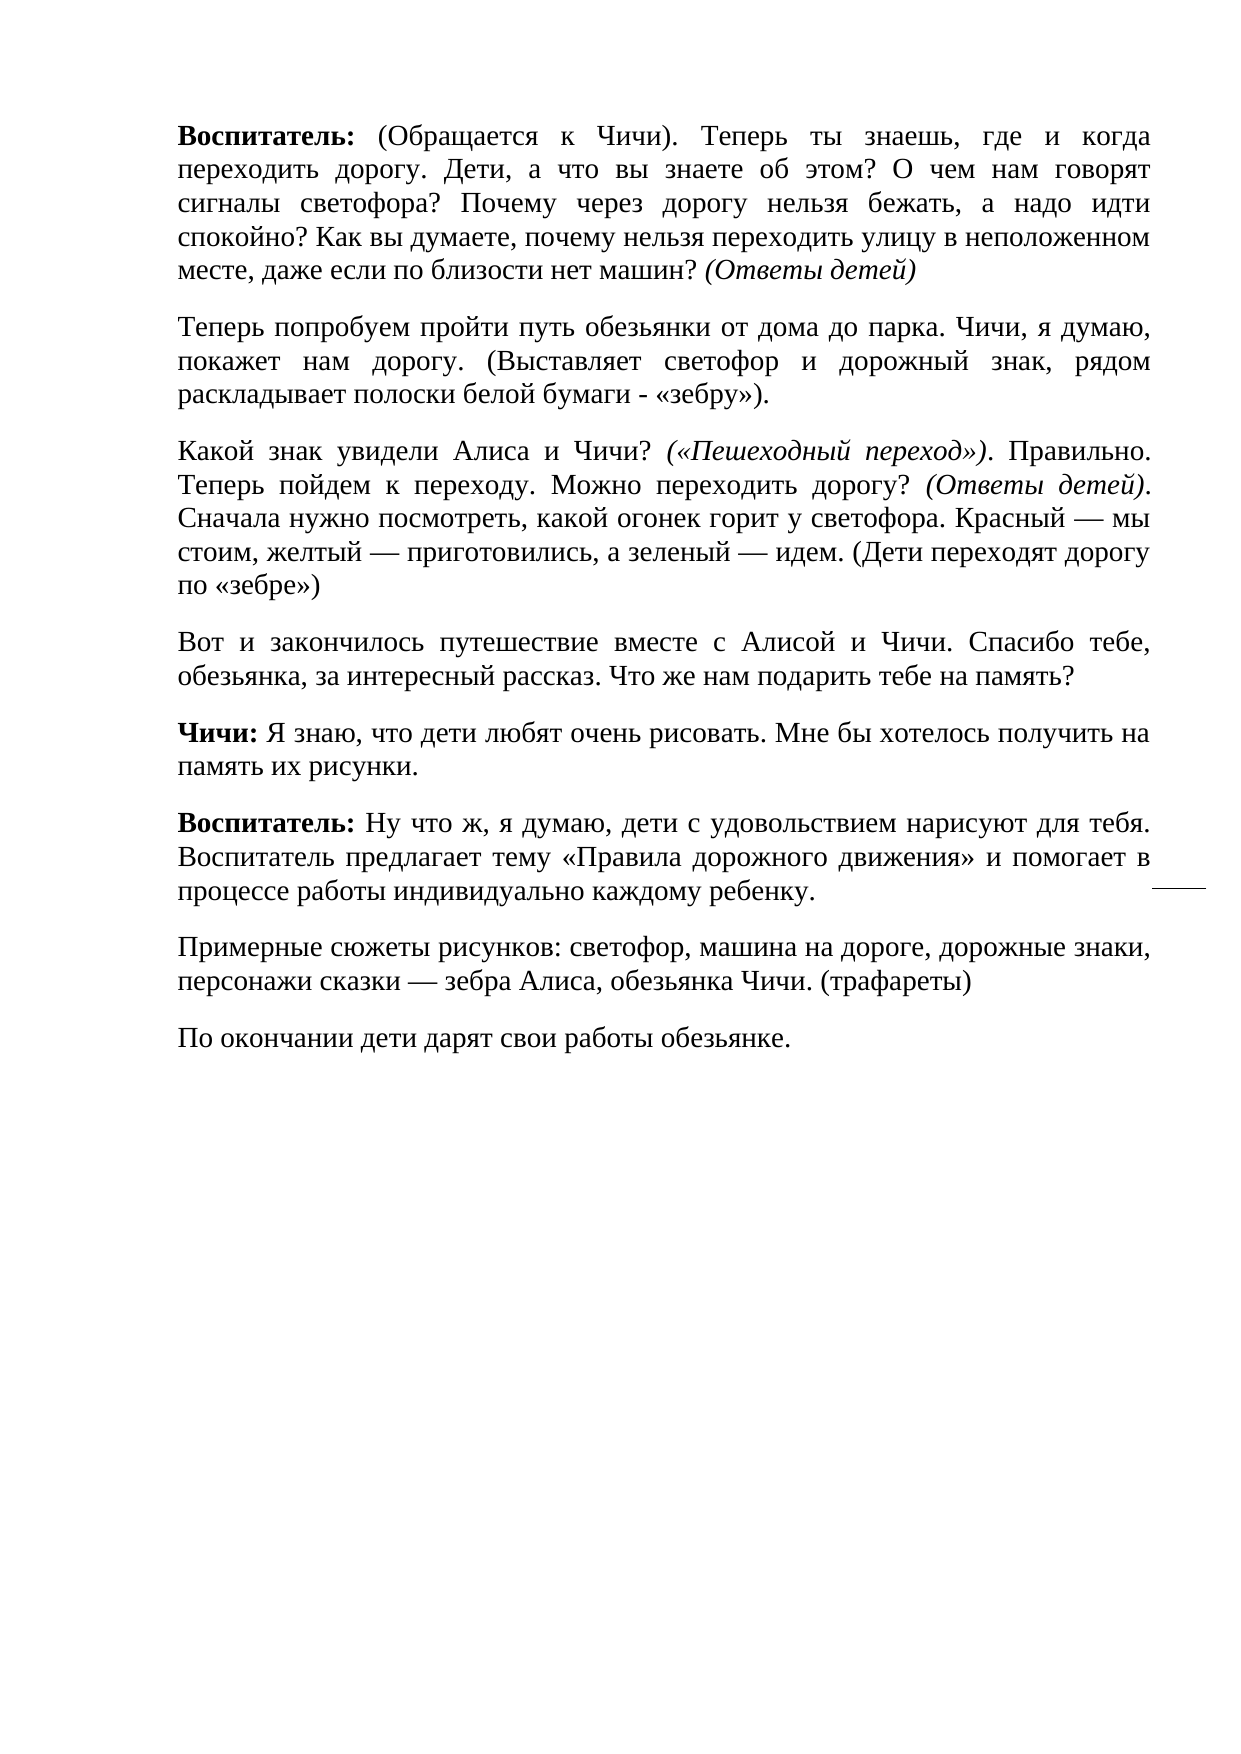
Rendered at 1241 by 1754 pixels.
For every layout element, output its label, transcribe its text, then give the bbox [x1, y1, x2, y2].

text Теперь попробуем пройти путь обезьянки от дома до парка. Чичи, я думаю, покажет нам дорогу. (Выставляет светофор и дорожный знак, рядом раскладывает полоски белой бумаги - «зебру»). [177, 309, 1152, 410]
text Воспитатель: Ну что ж, я думаю, дети с удовольствием нарисуют для тебя. Воспитатель предлагает тему «Правила дорожного движения» и помогает в процессе работы индивидуально каждому ребенку. [177, 806, 1152, 906]
text Чичи: Я знаю, что дети любят очень рисовать. Мне бы хотелось получить на память их рисунки. [177, 715, 1152, 782]
text Воспитатель: (Обращается к Чичи). Теперь ты знаешь, где и когда переходить дорогу. Дети, а что вы знаете об этом? О чем нам говорят сигналы светофора? Почему через дорогу нельзя бежать, а надо идти спокойно? Как вы думаете, почему нельзя переходить улицу в неположенном месте, даже если по близости нет машин? (Ответы детей) [177, 118, 1152, 286]
text Примерные сюжеты рисунков: светофор, машина на дороге, дорожные знаки, персонажи сказки — зебра Алиса, обезьянка Чичи. (трафареты) [177, 929, 1152, 997]
text По окончании дети дарят свои работы обезьянке. [177, 1020, 1152, 1054]
text Какой знак увидели Алиса и Чичи? («Пешеходный переход»). Правильно. Теперь пойдем к переходу. Можно переходить дорогу? (Ответы детей). Сначала нужно посмотреть, какой огонек горит у светофора. Красный — мы стоим, желтый — приготовились, а зеленый — идем. (Дети переходят дорогу по «зебре») [177, 433, 1152, 601]
text Вот и закончилось путешествие вместе с Алисой и Чичи. Спасибо тебе, обезьянка, за интересный рассказ. Что же нам подарить тебе на память? [177, 624, 1152, 692]
